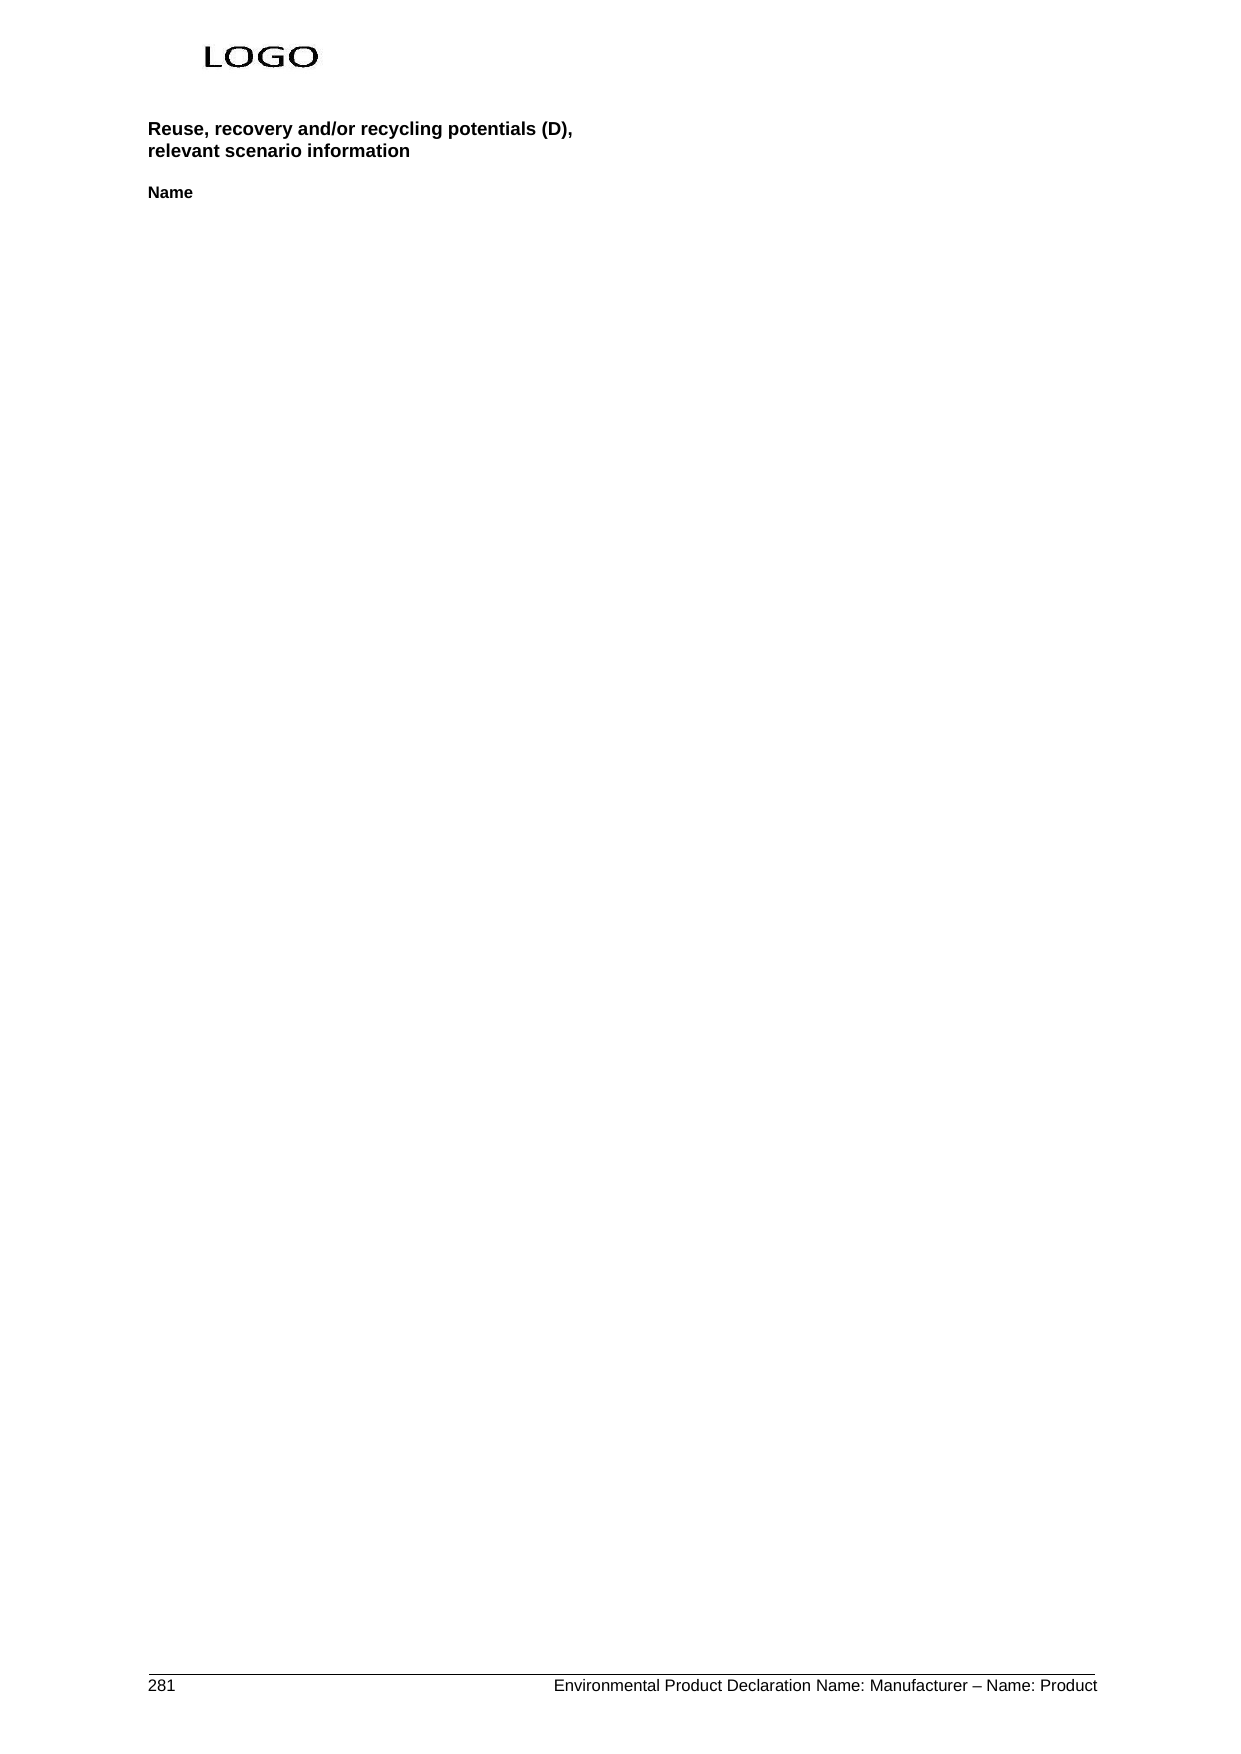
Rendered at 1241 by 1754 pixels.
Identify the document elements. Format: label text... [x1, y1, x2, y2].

picture [148, 13, 623, 102]
text Reuse, recovery and/or recycling potentials (D), relevant scenario information [148, 118, 605, 161]
